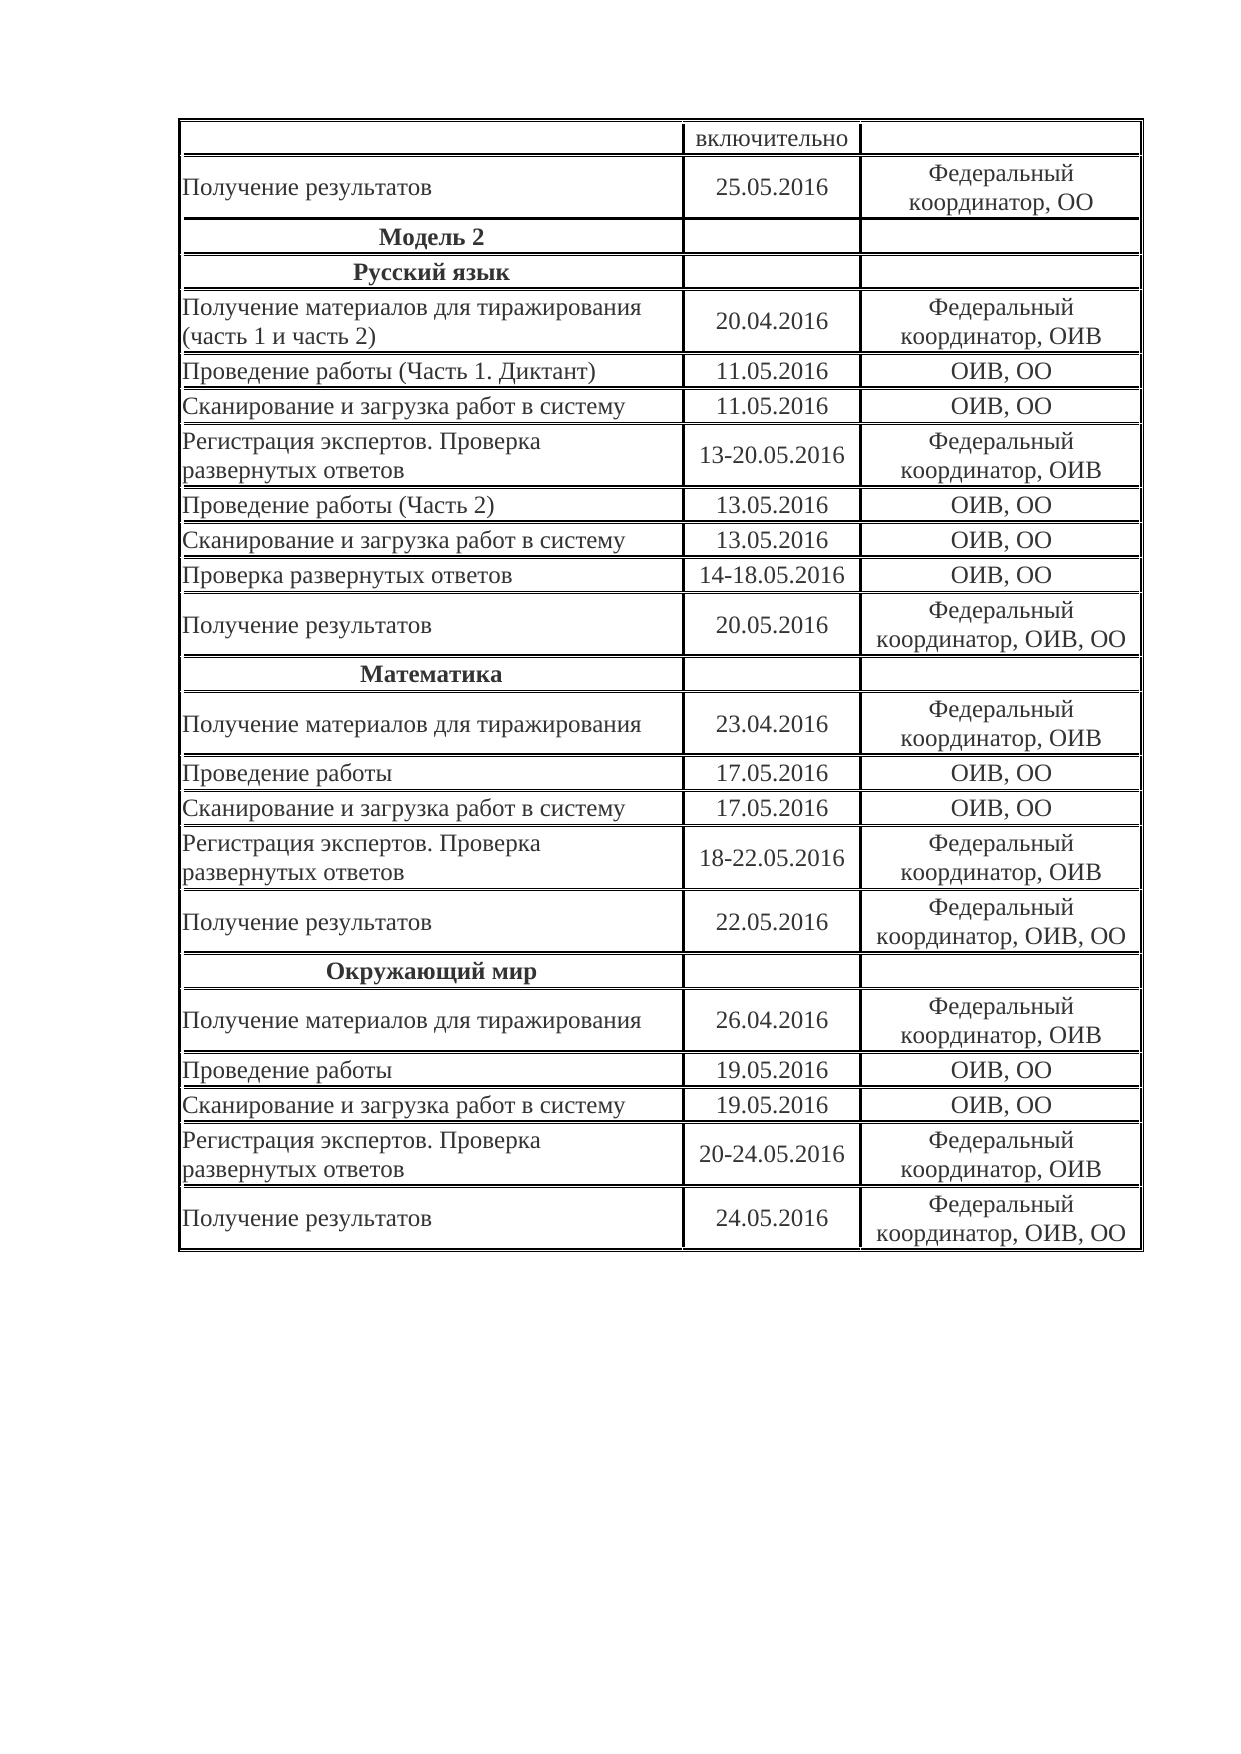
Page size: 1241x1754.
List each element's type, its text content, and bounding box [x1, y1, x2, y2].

table_cell Федеральный координатор, ОИВ, ОО [860, 591, 1142, 654]
table_cell Математика [181, 654, 682, 689]
table_cell Русский язык [181, 252, 682, 287]
table_cell ОИВ, ОО [862, 485, 1141, 520]
table_cell Проведение работы (Часть 1. Диктант) [181, 351, 682, 386]
table_cell 13.05.2016 [685, 489, 859, 520]
table_cell ОИВ, ОО [862, 753, 1141, 788]
table_cell 14-18.05.2016 [685, 559, 859, 591]
table_cell Окружающий мир [181, 951, 682, 986]
table_cell 18-22.05.2016 [685, 827, 859, 887]
table_cell ОИВ, ОО [862, 351, 1141, 386]
table_cell Федеральный координатор, ОИВ [862, 287, 1141, 351]
table_cell 11.05.2016 [685, 390, 859, 421]
table_cell 20-24.05.2016 [685, 1124, 859, 1184]
table_cell 19.05.2016 [685, 1089, 859, 1120]
table_cell 23.04.2016 [685, 693, 859, 753]
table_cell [683, 122, 860, 153]
table_cell Получение результатов [181, 1184, 683, 1248]
table_cell [862, 951, 1141, 986]
table_cell ОИВ, ОО [862, 555, 1141, 591]
table_cell Проведение работы [181, 1050, 682, 1085]
table_cell Проведение работы [181, 753, 682, 788]
table_cell Получение материалов для тиражирования [181, 690, 682, 753]
table_cell Федеральный координатор, ОО [862, 153, 1141, 217]
table_cell Получение результатов [181, 153, 682, 217]
table_cell Федеральный координатор, ОИВ, ОО [862, 888, 1141, 951]
table_cell Получение материалов для тиражирования (часть 1 и часть 2) [181, 287, 682, 351]
table_cell Сканирование и загрузка работ в систему [181, 1085, 682, 1120]
table_cell Модель 2 [181, 217, 682, 252]
table_cell ОИВ, ОО [862, 386, 1141, 421]
table_cell 11.05.2016 [685, 355, 859, 386]
table_cell Федеральный координатор, ОИВ [862, 1120, 1141, 1184]
table_cell [685, 955, 859, 986]
table_cell ОИВ, ОО [862, 1085, 1141, 1120]
table_cell Федеральный координатор, ОИВ [862, 421, 1141, 485]
table_cell Федеральный координатор, ОИВ [862, 824, 1141, 887]
table_cell Сканирование и загрузка работ в систему [181, 789, 682, 823]
table_cell Федеральный координатор, ОИВ [862, 986, 1141, 1050]
table_cell Регистрация экспертов. Проверка развернутых ответов [181, 824, 682, 887]
table_cell 13.05.2016 [685, 524, 859, 555]
table_cell 20.04.2016 [685, 291, 859, 351]
table_cell Проверка развернутых ответов [181, 555, 682, 591]
table_cell Сканирование и загрузка работ в систему [181, 520, 682, 555]
table_cell [685, 658, 859, 689]
table_cell [685, 256, 859, 287]
table_cell ОИВ, ОО [862, 1050, 1141, 1085]
table_cell 20.05.2016 [685, 594, 859, 654]
table_cell 19.05.2016 [685, 1054, 859, 1085]
table_cell Получение результатов [181, 888, 682, 951]
table_cell [862, 252, 1141, 287]
table_cell Получение результатов [180, 591, 683, 654]
table_cell 17.05.2016 [685, 792, 859, 823]
table_cell 22.05.2016 [685, 891, 859, 951]
table_cell 24.05.2016 [683, 1188, 860, 1248]
table_cell Федеральный координатор, ОИВ [862, 690, 1141, 753]
table_cell [862, 654, 1141, 689]
table_cell 13-20.05.2016 [685, 425, 859, 485]
table_cell ОО [860, 122, 1140, 153]
table_cell Получение материалов для тиражирования [181, 986, 682, 1050]
table_cell 17.05.2016 [685, 757, 859, 788]
table_cell 26.04.2016 [685, 990, 859, 1050]
table_cell [862, 217, 1140, 252]
table_cell ОИВ, ОО [862, 520, 1141, 555]
table_cell Регистрация экспертов. Проверка развернутых ответов [181, 421, 682, 485]
table_cell Загрузка данных [181, 120, 683, 153]
table_cell Сканирование и загрузка работ в систему [181, 386, 682, 421]
table_cell Федеральный координатор, ОИВ, ОО [860, 1184, 1141, 1248]
table_cell ОИВ, ОО [862, 789, 1141, 823]
table_cell 25.05.2016 [685, 157, 859, 217]
table_cell [685, 220, 859, 252]
table_cell Регистрация экспертов. Проверка развернутых ответов [181, 1120, 682, 1184]
table_cell Проведение работы (Часть 2) [181, 485, 682, 520]
